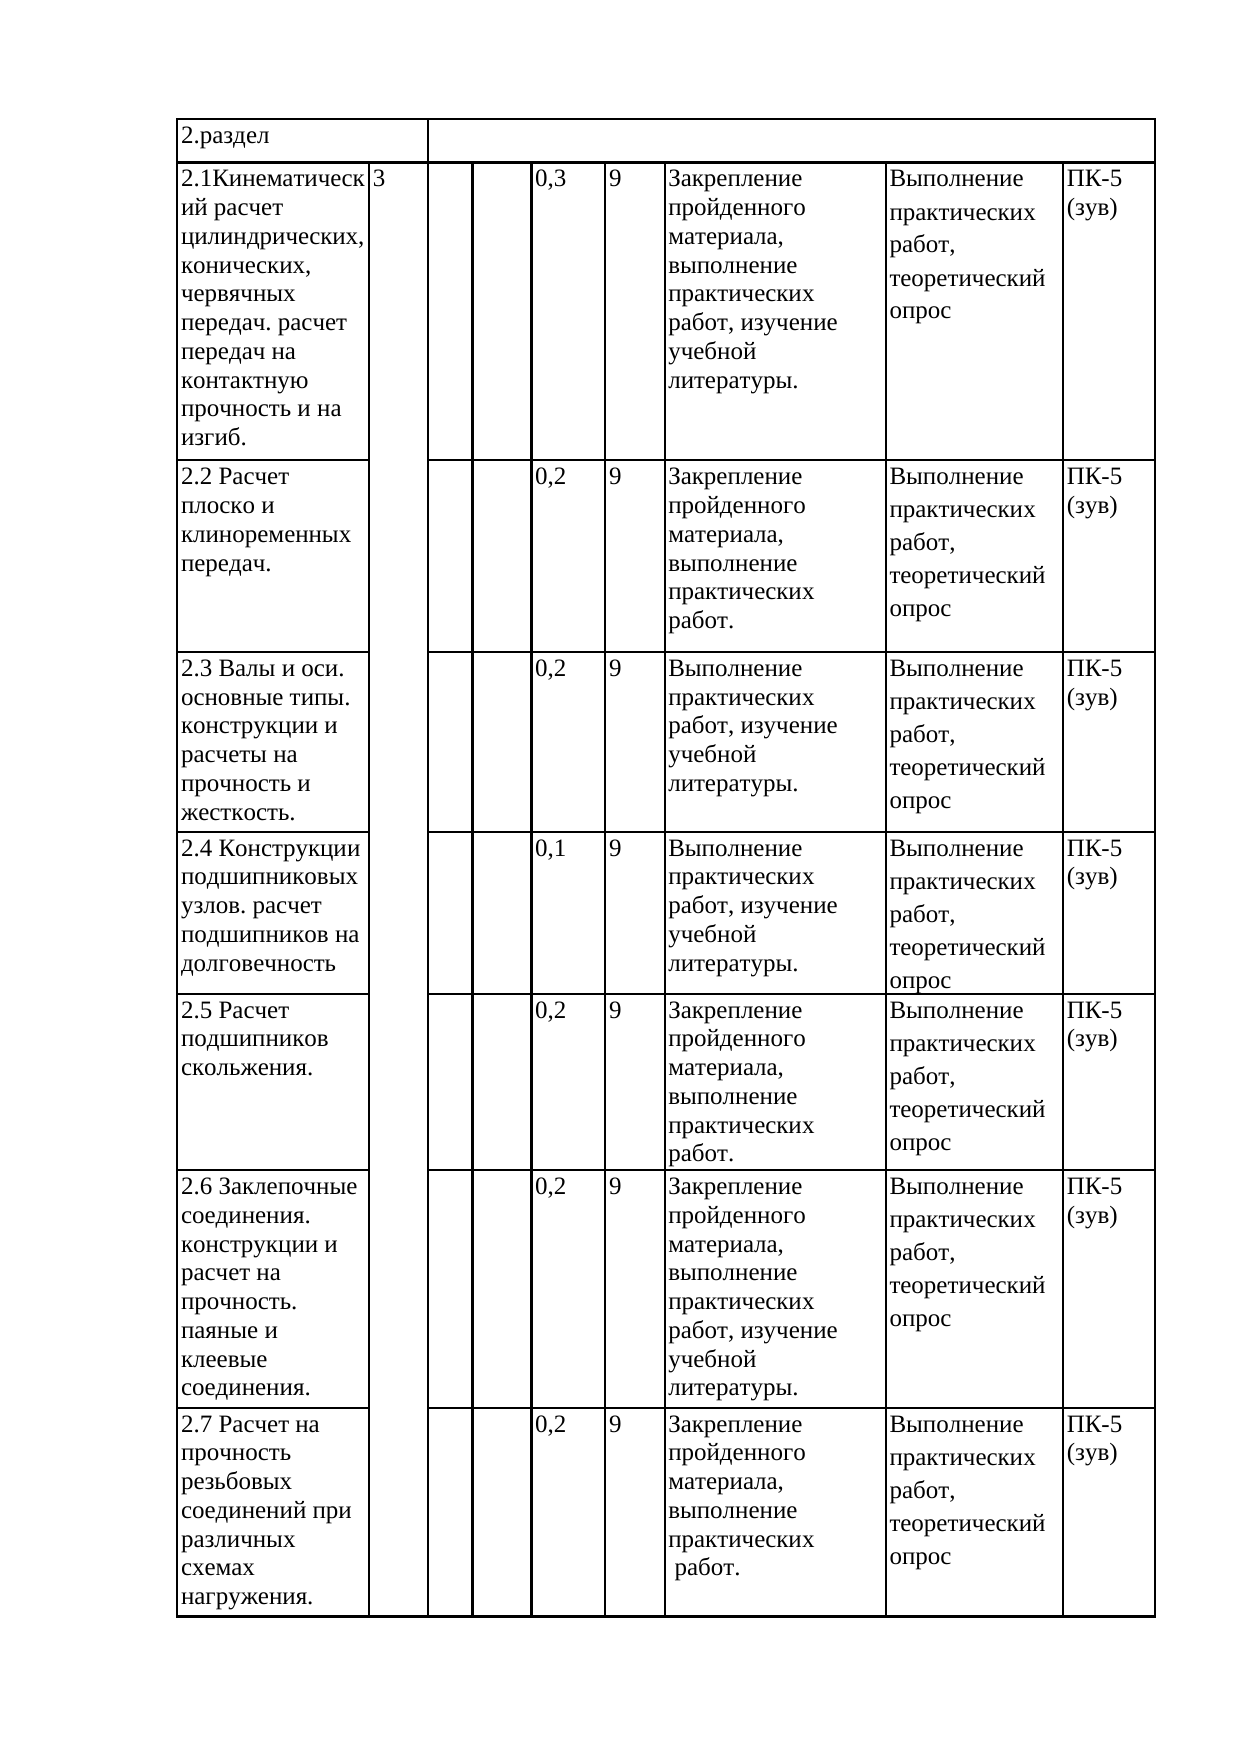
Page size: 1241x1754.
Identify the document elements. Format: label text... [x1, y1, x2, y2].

table_cell Выполнение практических работ, теоретический опрос [887, 653, 1062, 831]
table_cell ПК-5 (зув) [1064, 1171, 1154, 1407]
table_cell [474, 1409, 530, 1615]
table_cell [887, 164, 1062, 459]
table_cell [474, 1171, 530, 1407]
table_cell 9 [606, 1409, 664, 1615]
table_cell Выполнение практических работ, теоретический опрос [887, 1171, 1062, 1407]
table_cell ПК-5 (зув) [1064, 833, 1154, 993]
table_cell 9 [606, 164, 664, 459]
table_cell 3 [370, 164, 427, 1615]
table_cell [474, 164, 530, 459]
table_cell ПК-5 (зув) [1064, 1409, 1154, 1615]
table_cell Выполнение практических работ, теоретический опрос [887, 461, 1062, 651]
table_cell 0,2 [533, 461, 604, 651]
table_cell Выполнение практических работ, теоретический опрос [887, 833, 1062, 993]
table_cell [474, 833, 530, 993]
table_cell 2.2 Расчет плоско и клиноременных передач. [178, 461, 368, 651]
table_cell Выполнение практических работ, теоретический опрос [887, 995, 1062, 1169]
table_cell 2.3 Валы и оси. основные типы. конструкции и расчеты на прочность и жесткость. [178, 653, 368, 831]
table_cell 9 [606, 995, 664, 1169]
table_cell 2.раздел [178, 120, 427, 161]
table_cell 2.1Кинематический расчет цилиндрических,конических, червячных передач. расчет передач на контактную прочность и на изгиб. [178, 164, 368, 459]
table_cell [887, 1409, 1062, 1615]
table_cell Закрепление пройденного материала, выполнение практических работ. [666, 995, 885, 1169]
table_cell Выполнение практических работ, изучение учебной литературы. [666, 653, 885, 831]
table_cell ПК-5 (зув) [1064, 653, 1154, 831]
table_cell ПК-5 (зув) [1064, 461, 1154, 651]
table_cell [429, 1171, 471, 1407]
table_cell 0,1 [533, 833, 604, 993]
table_cell [474, 653, 530, 831]
table_cell Закрепление пройденного материала, выполнение практических работ, изучение учебной литературы. [666, 1171, 885, 1407]
table_cell Выполнение практических работ, изучение учебной литературы. [666, 833, 885, 993]
table_cell 0,3 [533, 164, 604, 459]
table_cell 9 [606, 1171, 664, 1407]
table_cell 9 [606, 653, 664, 831]
table_cell 9 [606, 833, 664, 993]
table_cell 2.4 Конструкции подшипниковыхузлов. расчет подшипников на долговечность [178, 833, 368, 993]
table_cell [429, 164, 471, 459]
table_cell [429, 120, 1154, 161]
table_cell Закрепление пройденного материала, выполнение практических работ, изучение учебной литературы. [666, 164, 885, 459]
table_cell [429, 1409, 471, 1615]
table_cell [429, 833, 471, 993]
table_cell ПК-5 (зув) [1064, 995, 1154, 1169]
table_cell [474, 461, 530, 651]
table_cell ПК-5 (зув) [1064, 164, 1154, 459]
table_cell 2.6 Заклепочные соединения. конструкции и расчет на прочность. паяные и клеевые соединения. [178, 1171, 368, 1407]
table_cell 0,2 [533, 995, 604, 1169]
table_cell 0,2 [533, 1171, 604, 1407]
table_cell [429, 995, 471, 1169]
table_cell 0,2 [533, 653, 604, 831]
table_cell Закрепление пройденного материала, выполнение практических работ. [666, 1409, 885, 1615]
table_cell 9 [606, 461, 664, 651]
table_cell 0,2 [533, 1409, 604, 1615]
table_cell 2.7 Расчет на прочность резьбовых соединений при различных схемах нагружения. [178, 1409, 368, 1615]
table_cell [429, 653, 471, 831]
table_cell 2.5 Расчет подшипников скольжения. [178, 995, 368, 1169]
table_cell Закрепление пройденного материала, выполнение практических работ. [666, 461, 885, 651]
table_cell [474, 995, 530, 1169]
table_cell [429, 461, 471, 651]
